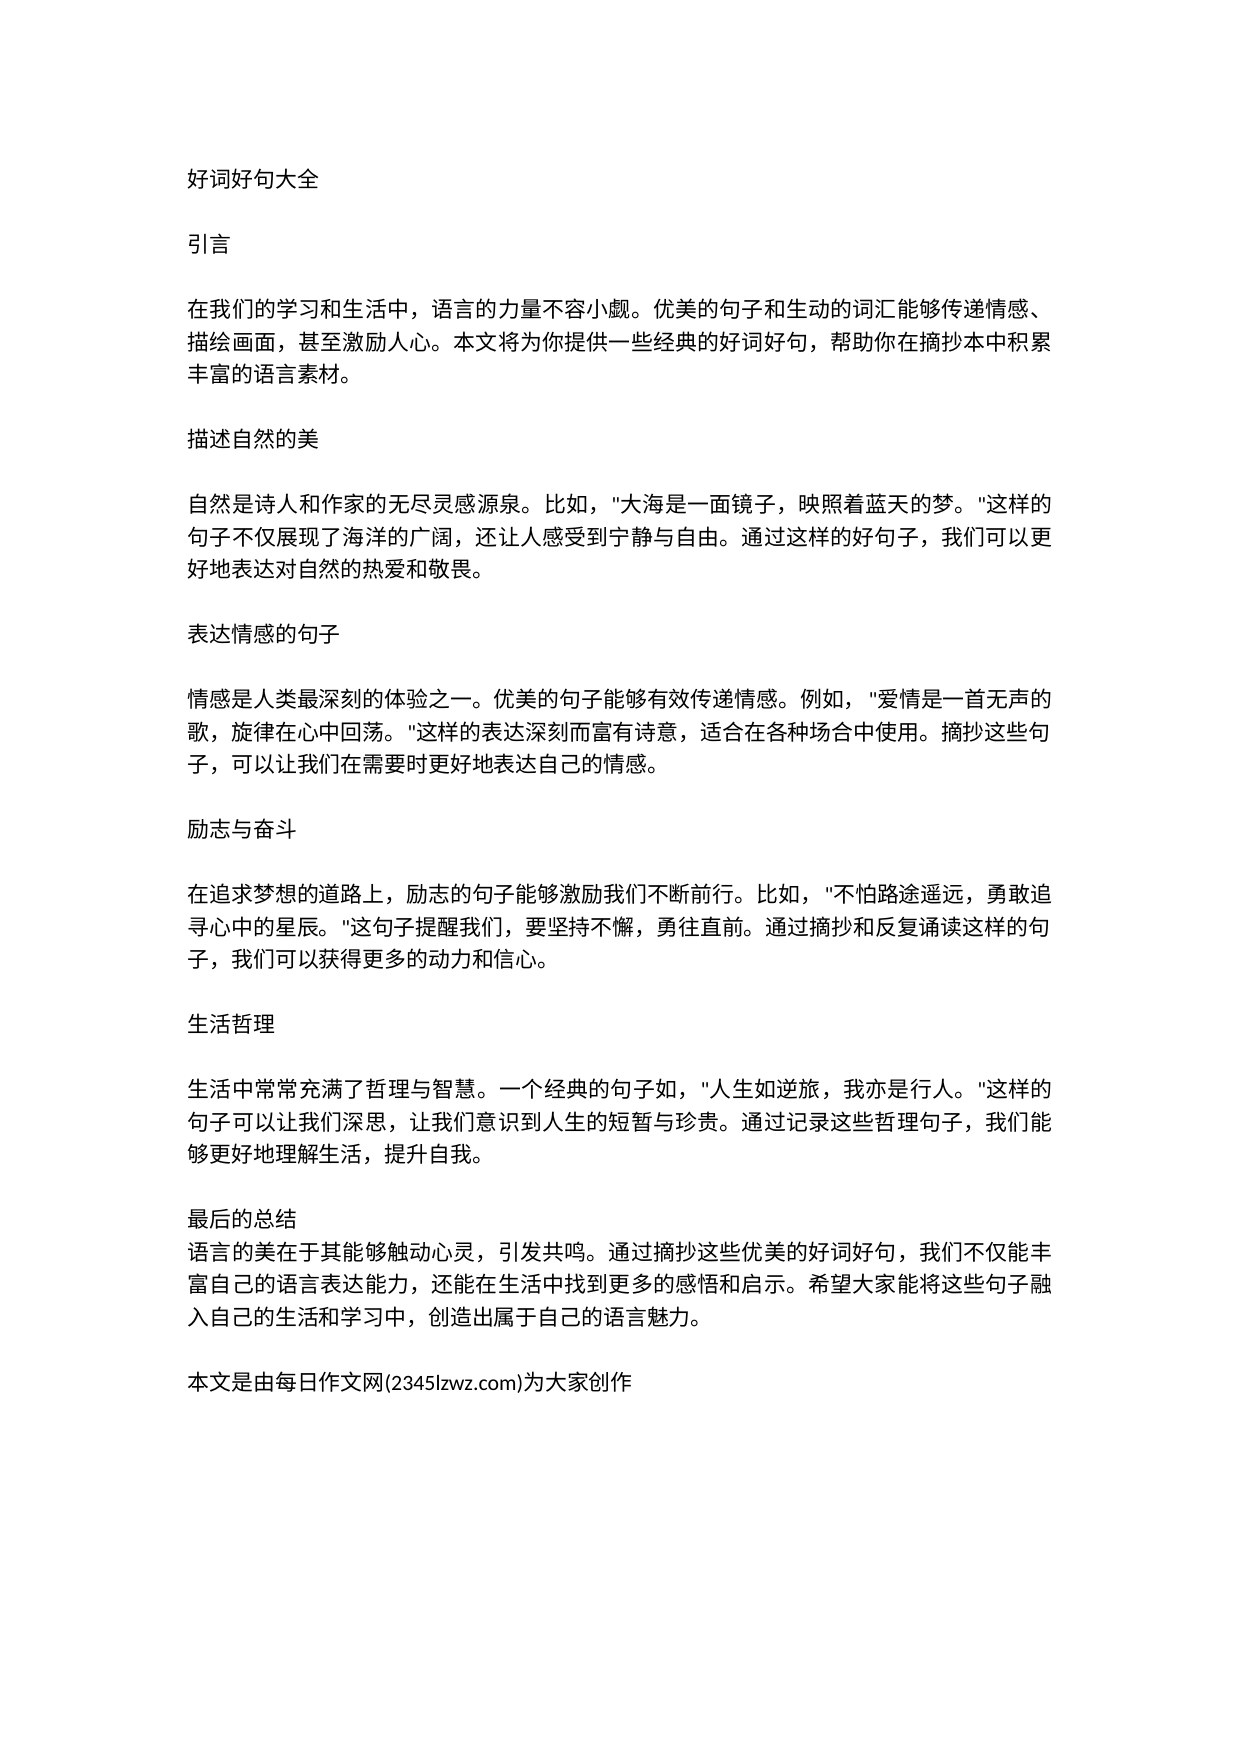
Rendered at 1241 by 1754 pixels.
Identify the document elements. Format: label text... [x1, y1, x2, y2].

text 在追求梦想的道路上，励志的句子能够激励我们不断前行。比如，"不怕路途遥远，勇敢追寻心中的星辰。"这句子提醒我们，要坚持不懈，勇往直前。通过摘抄和反复诵读这样的句子，我们可以获得更多的动力和信心。 [187, 877, 1053, 974]
text 励志与奋斗 [187, 812, 1053, 844]
text 描述自然的美 [187, 422, 1053, 454]
text 自然是诗人和作家的无尽灵感源泉。比如，"大海是一面镜子，映照着蓝天的梦。"这样的句子不仅展现了海洋的广阔，还让人感受到宁静与自由。通过这样的好句子，我们可以更好地表达对自然的热爱和敬畏。 [187, 487, 1053, 584]
text 在我们的学习和生活中，语言的力量不容小觑。优美的句子和生动的词汇能够传递情感、描绘画面，甚至激励人心。本文将为你提供一些经典的好词好句，帮助你在摘抄本中积累丰富的语言素材。 [187, 292, 1053, 389]
text 表达情感的句子 [187, 617, 1053, 649]
text 生活中常常充满了哲理与智慧。一个经典的句子如，"人生如逆旅，我亦是行人。"这样的句子可以让我们深思，让我们意识到人生的短暂与珍贵。通过记录这些哲理句子，我们能够更好地理解生活，提升自我。 [187, 1072, 1053, 1169]
text 引言 [187, 227, 1053, 259]
text 本文是由每日作文网(2345lzwz.com)为大家创作 [187, 1364, 1053, 1397]
text 生活哲理 [187, 1007, 1053, 1039]
text 情感是人类最深刻的体验之一。优美的句子能够有效传递情感。例如，"爱情是一首无声的歌，旋律在心中回荡。"这样的表达深刻而富有诗意，适合在各种场合中使用。摘抄这些句子，可以让我们在需要时更好地表达自己的情感。 [187, 682, 1053, 779]
text 好词好句大全 [187, 162, 1053, 194]
text 语言的美在于其能够触动心灵，引发共鸣。通过摘抄这些优美的好词好句，我们不仅能丰富自己的语言表达能力，还能在生活中找到更多的感悟和启示。希望大家能将这些句子融入自己的生活和学习中，创造出属于自己的语言魅力。 [187, 1234, 1053, 1332]
text 最后的总结 [187, 1202, 1053, 1234]
